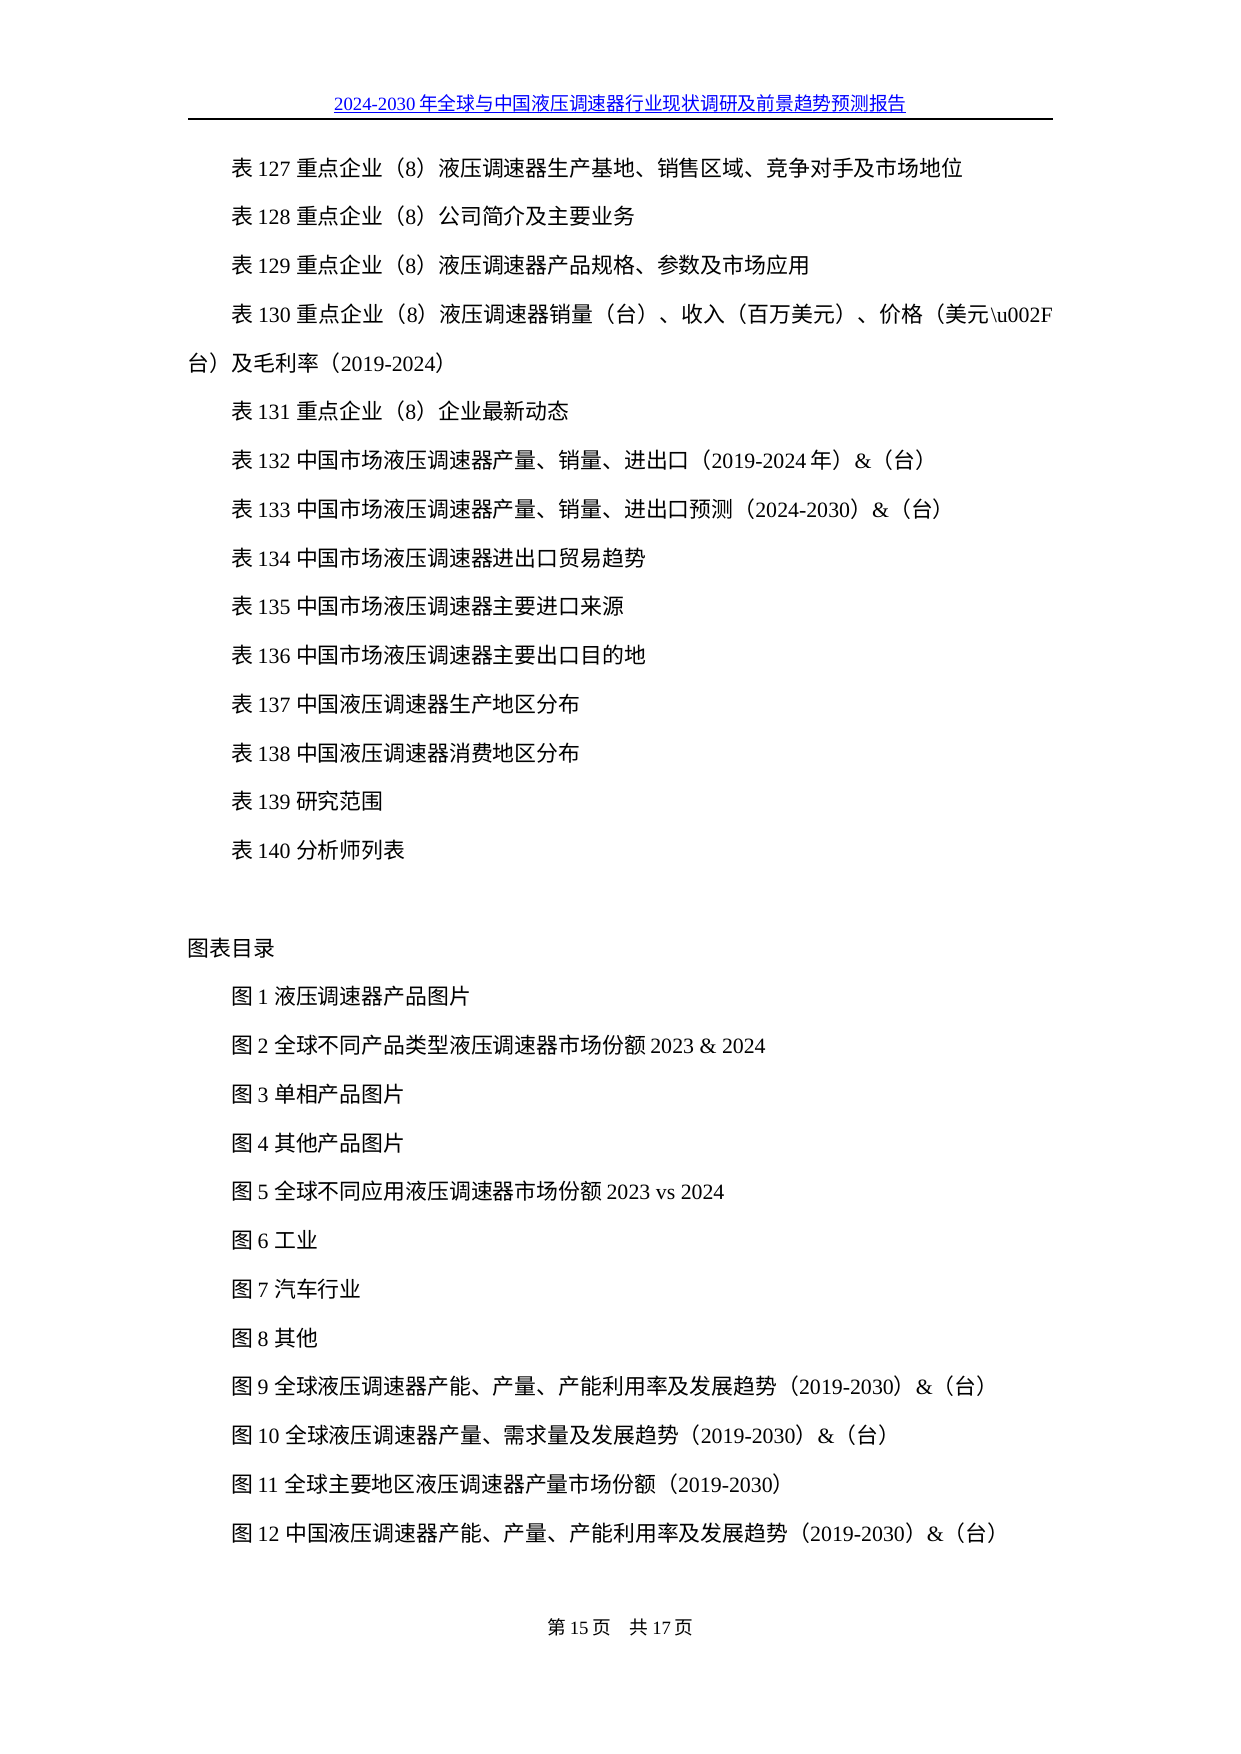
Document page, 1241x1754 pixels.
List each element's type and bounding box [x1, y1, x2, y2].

text [187, 150, 1053, 1548]
